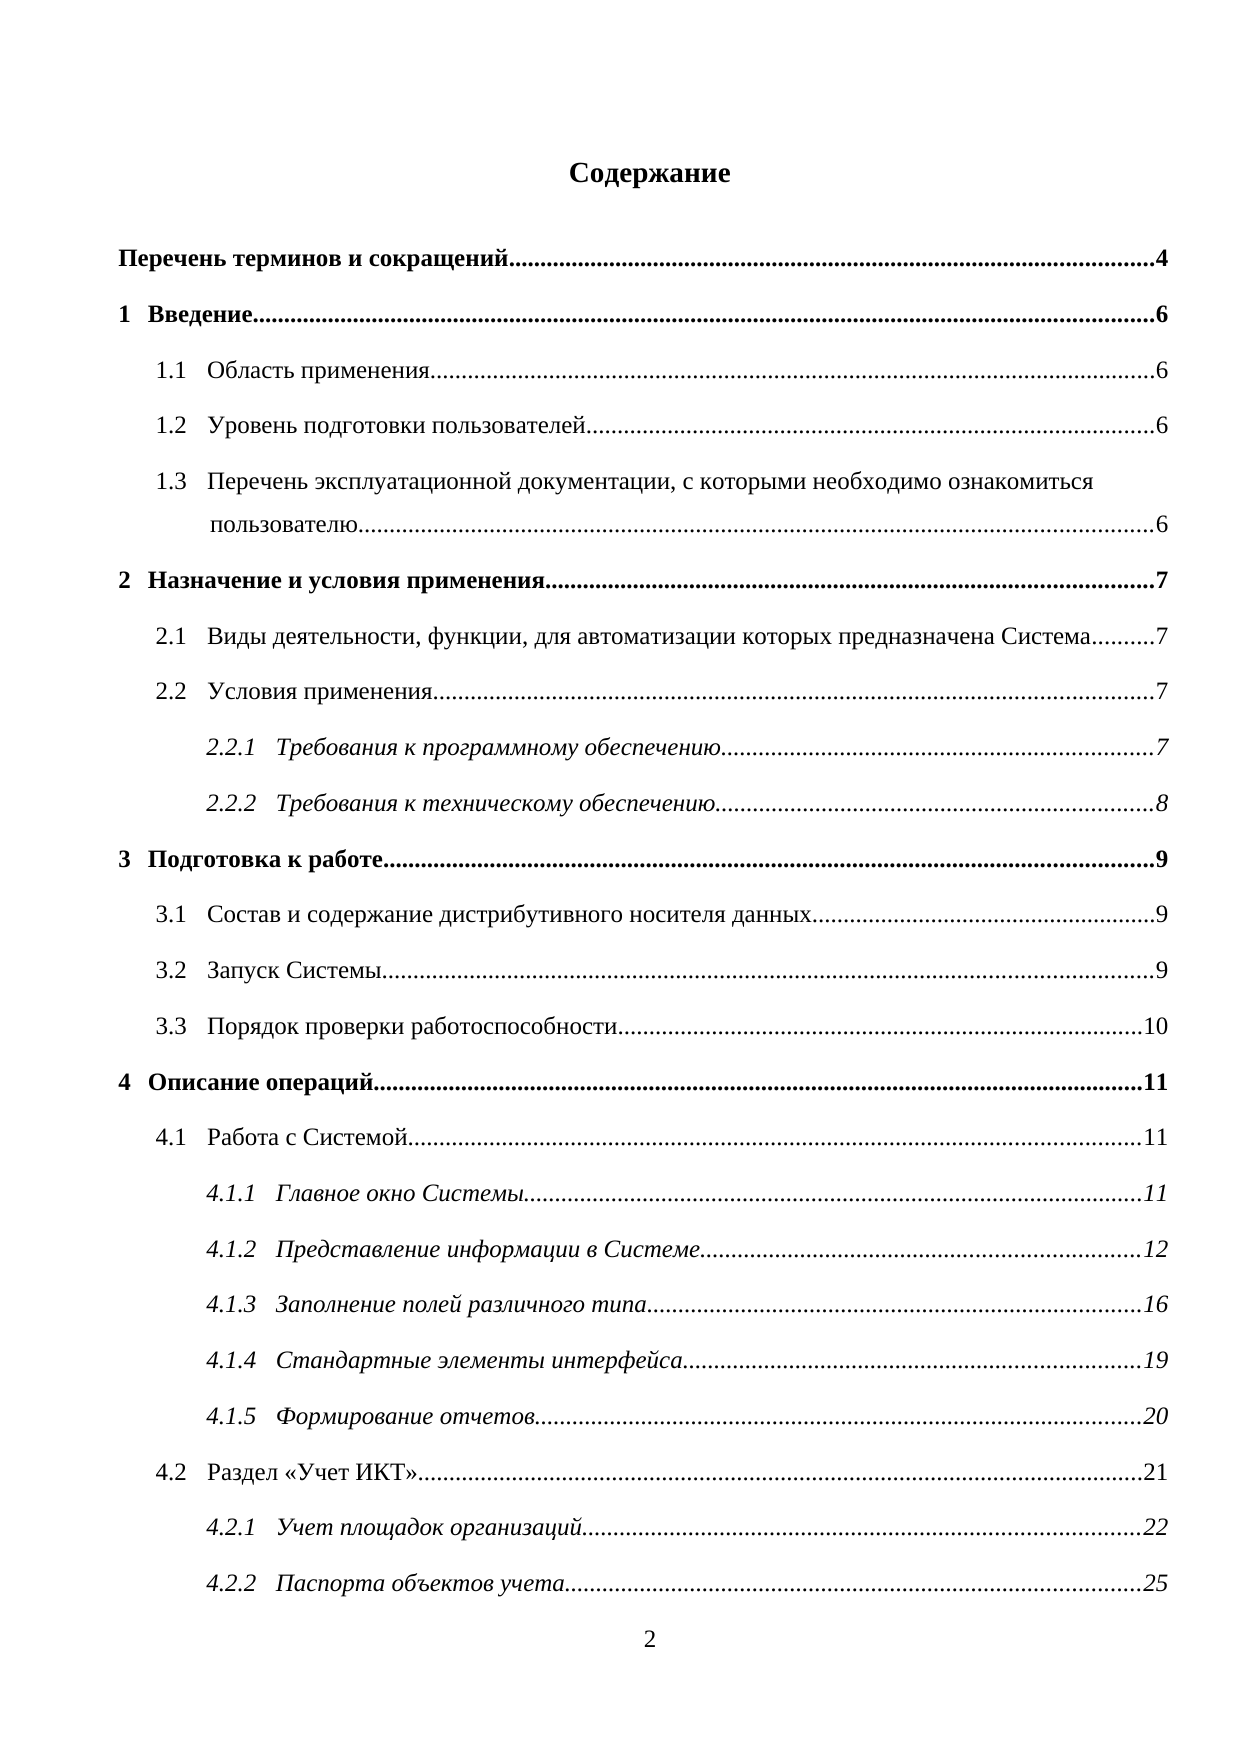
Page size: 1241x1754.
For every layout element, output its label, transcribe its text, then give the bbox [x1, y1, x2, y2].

text 4.1 Работа с Системой 11 [155, 1122, 1151, 1151]
text 2.1 Виды деятельности, функции, для автоматизации которых предназначена Система 7 [155, 621, 1151, 649]
text 2.2.1 Требования к программному обеспечению 7 [206, 732, 1181, 761]
text 2.2.2 Требования к техническому обеспечению 8 [206, 788, 1181, 817]
text 4.1.4 Стандартные элементы интерфейса 19 [206, 1345, 1181, 1374]
text 4.2.2 Паспорта объектов учета 25 [206, 1568, 1181, 1597]
text 4.2 Раздел «Учет ИКТ» 21 [155, 1457, 1151, 1485]
text Перечень терминов и сокращений 4 [118, 243, 1181, 272]
text 4.1.5 Формирование отчетов 20 [206, 1401, 1181, 1430]
text 2 Назначение и условия применения 7 [118, 565, 1181, 594]
text 1.3 Перечень эксплуатационной документации, с которыми необходимо ознакомиться пользователю 6 [155, 466, 1151, 538]
text 3.3 Порядок проверки работоспособности 10 [155, 1011, 1151, 1039]
text 4.1.3 Заполнение полей различного типа 16 [206, 1289, 1181, 1318]
text 4.2.1 Учет площадок организаций 22 [206, 1512, 1181, 1541]
text 2.2 Условия применения 7 [155, 676, 1151, 705]
text Содержание [118, 156, 1181, 189]
text 3.1 Состав и содержание дистрибутивного носителя данных 9 [155, 899, 1151, 928]
text 4.1.1 Главное окно Системы 11 [206, 1178, 1181, 1207]
text 4 Описание операций 11 [118, 1067, 1181, 1095]
text 3.2 Запуск Системы 9 [155, 955, 1151, 984]
text 1.2 Уровень подготовки пользователей 6 [155, 411, 1151, 439]
text 3 Подготовка к работе 9 [118, 844, 1181, 872]
text 4.1.2 Представление информации в Системе 12 [206, 1234, 1181, 1262]
text 1.1 Область применения 6 [155, 355, 1151, 383]
text 1 Введение 6 [118, 299, 1181, 328]
